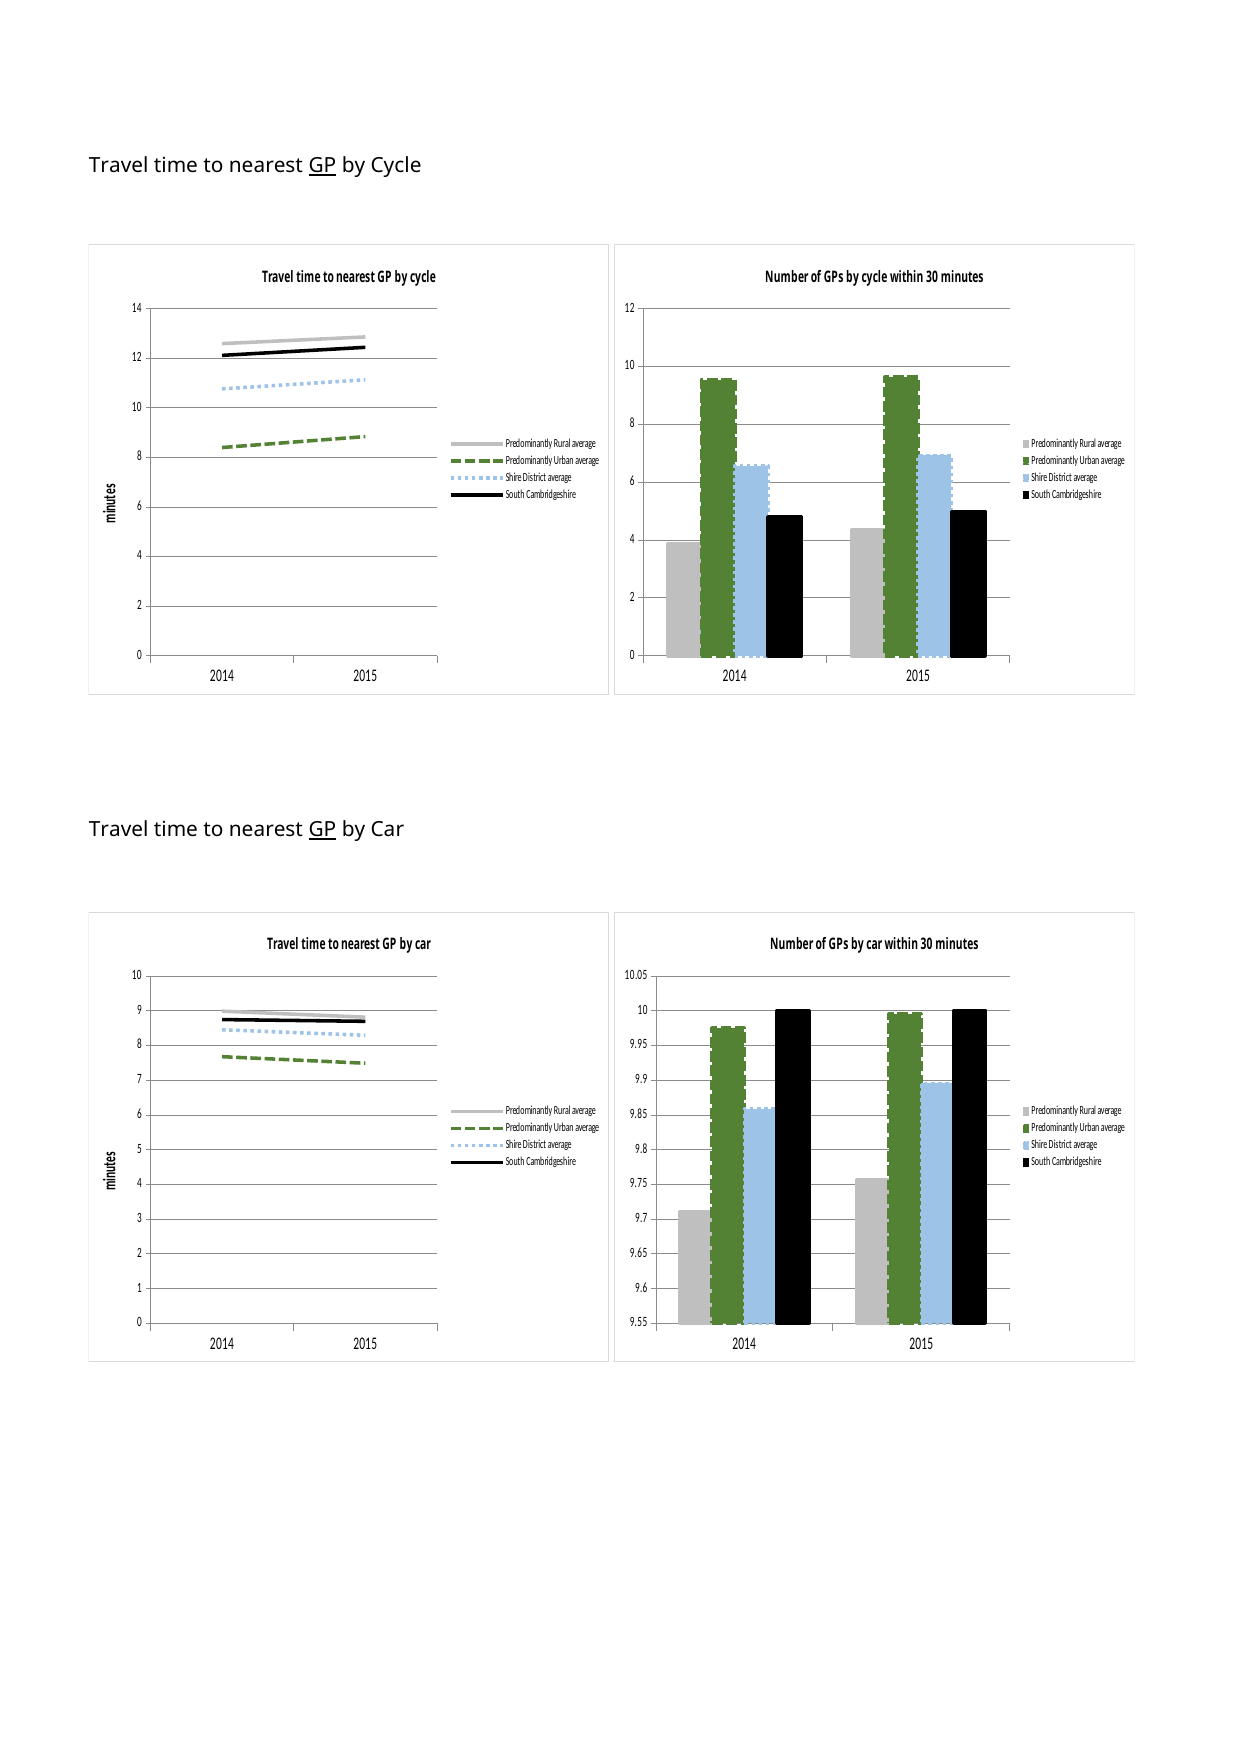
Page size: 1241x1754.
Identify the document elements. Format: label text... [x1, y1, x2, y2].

text Travel time to nearest GP by Cycle [89, 150, 1152, 178]
text Travel time to nearest GP by Car [89, 814, 1152, 843]
